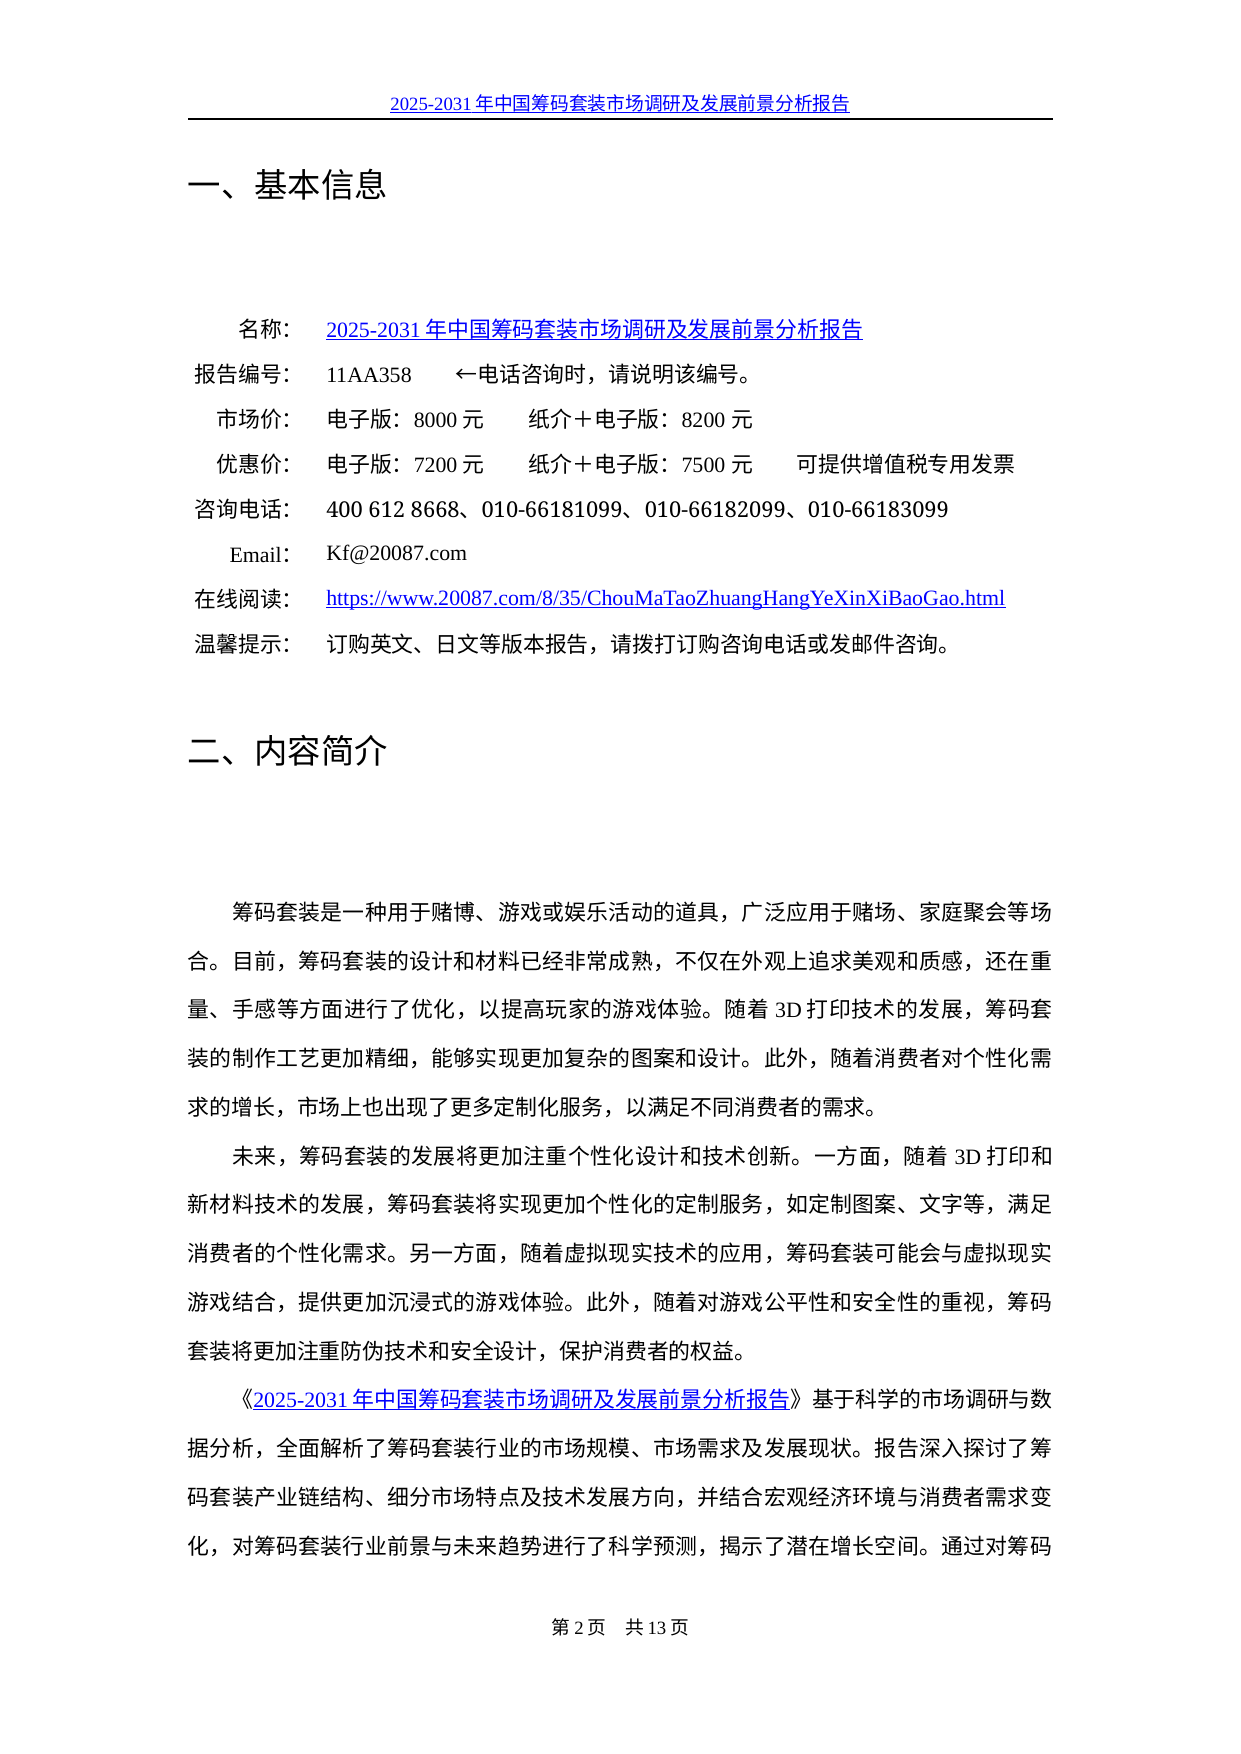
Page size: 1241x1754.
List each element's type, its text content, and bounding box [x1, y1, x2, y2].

table_cell 报告编号： [167, 357, 315, 402]
table_cell Email： [167, 537, 315, 582]
table_cell 电子版：8000 元 纸介＋电子版：8200 元 [315, 402, 1073, 447]
table_cell 订购英文、日文等版本报告，请拨打订购咨询电话或发邮件咨询。 [315, 627, 1073, 672]
table_header 名称： [167, 312, 315, 357]
table_cell 电子版：7200 元 纸介＋电子版：7500 元 可提供增值税专用发票 [315, 447, 1073, 492]
table_cell 400 612 8668、010-66181099、010-66182099、010-66183099 [315, 492, 1073, 537]
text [187, 894, 1053, 1561]
table_header 2025-2031年中国筹码套装市场调研及发展前景分析报告 [315, 312, 1073, 357]
title 二、内容简介 [187, 717, 1053, 782]
table_cell 温馨提示： [167, 627, 315, 672]
table_cell 咨询电话： [167, 492, 315, 537]
table_cell 市场价： [167, 402, 315, 447]
title 一、基本信息 [187, 150, 1053, 215]
table_cell 优惠价： [167, 447, 315, 492]
table_cell 在线阅读： [167, 582, 315, 627]
table_cell [315, 582, 1073, 627]
table_cell Kf@20087.com [315, 537, 1073, 582]
table_cell 11AA358 ←电话咨询时，请说明该编号。 [315, 357, 1073, 402]
